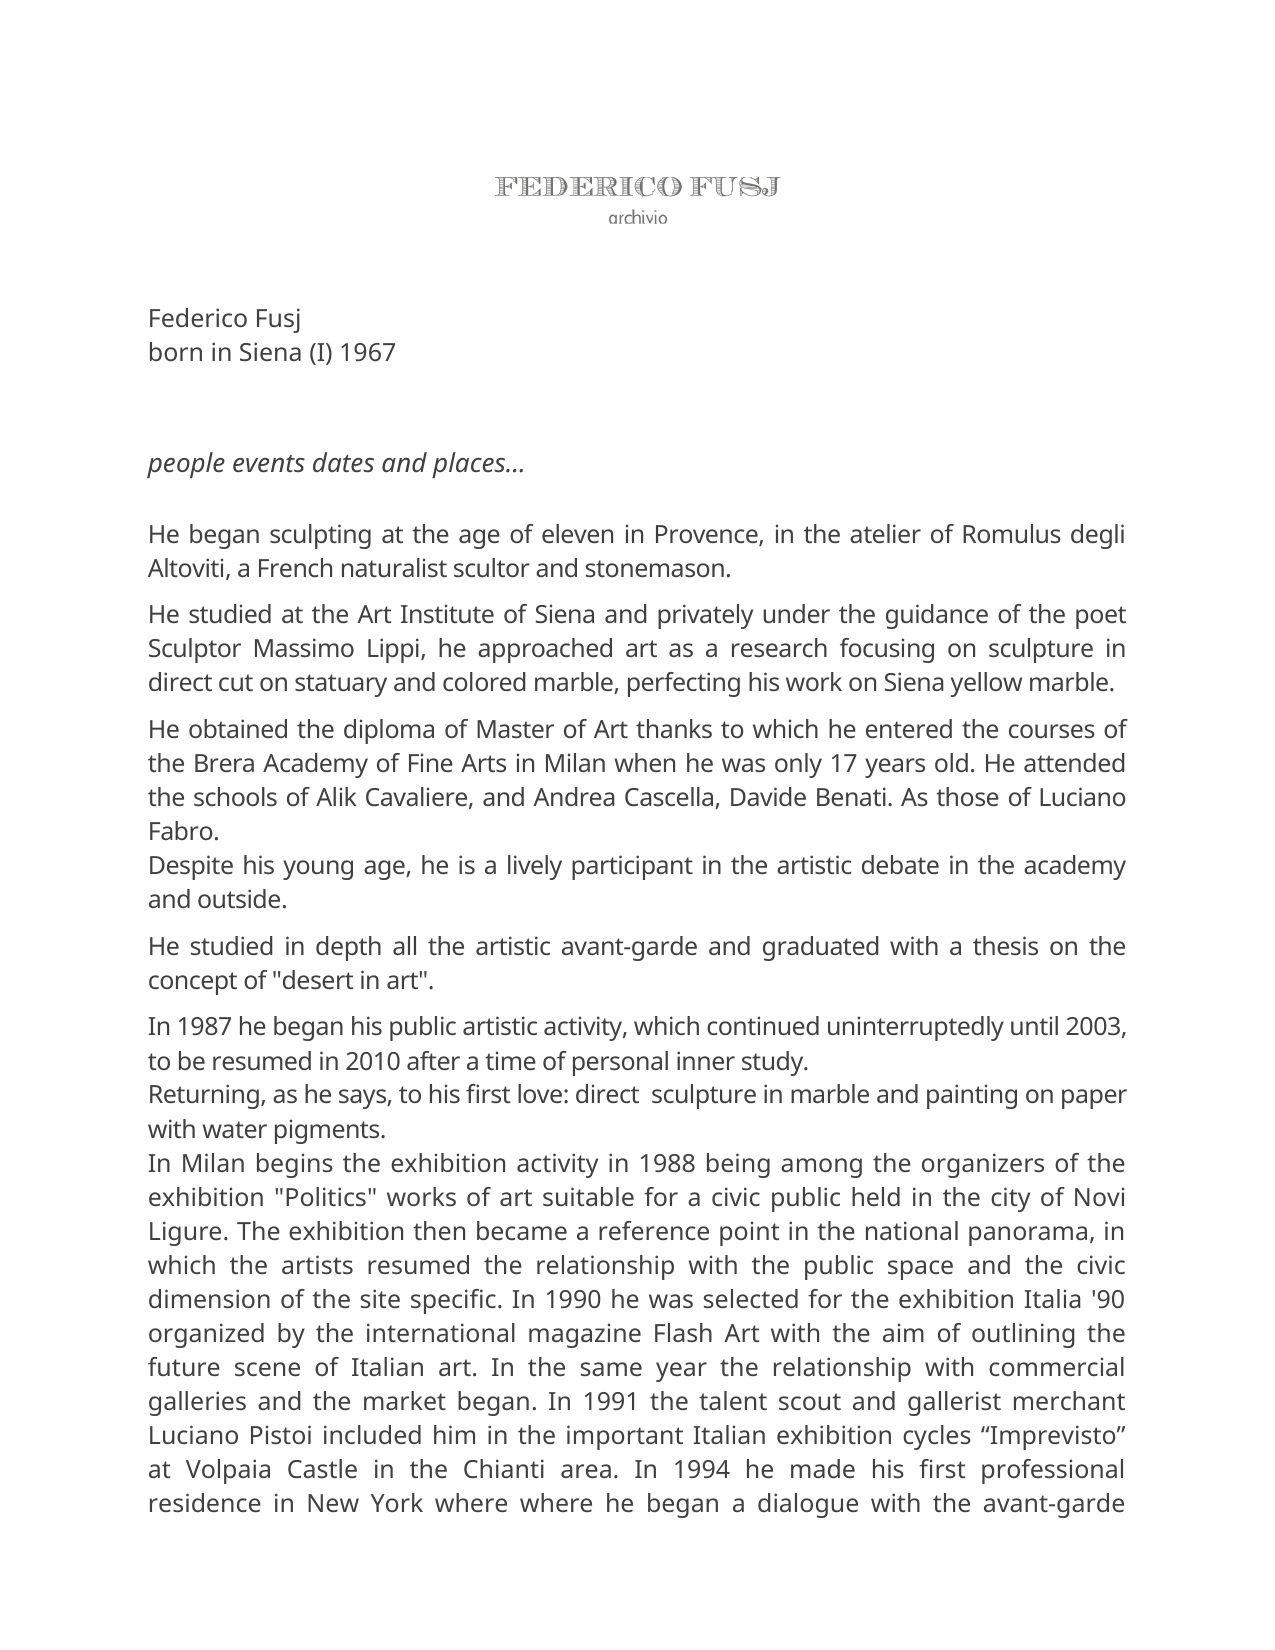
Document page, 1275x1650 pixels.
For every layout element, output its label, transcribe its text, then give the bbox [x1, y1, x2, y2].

text born in Siena (I) 1967 [148, 334, 1127, 368]
text In 1987 he began his public artistic activity, which continued uninterruptedly until 2003, to be resumed in 2010 after a time of personal inner study. [148, 1009, 1127, 1077]
text He studied in depth all the artistic avant-garde and graduated with a thesis on the concept of "desert in art". [148, 928, 1127, 997]
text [148, 1145, 1127, 1520]
picture [494, 177, 781, 224]
text Federico Fusj [148, 300, 1127, 334]
text Returning, as he says, to his first love: direct sculpture in marble and painting on paper with water pigments. [148, 1077, 1127, 1145]
text people events dates and places… [148, 444, 1127, 480]
text He obtained the diploma of Master of Art thanks to which he entered the courses of the Brera Academy of Fine Arts in Milan when he was only 17 years old. He attended the schools of Alik Cavaliere, and Andrea Cascella, Davide Benati. As those of Luciano Fabro. [148, 712, 1127, 848]
text Despite his young age, he is a lively participant in the artistic debate in the academy and outside. [148, 848, 1127, 916]
text He studied at the Art Institute of Siena and privately under the guidance of the poet Sculptor Massimo Lippi, he approached art as a research focusing on sculpture in direct cut on statuary and colored marble, perfecting his work on Siena yellow marble. [148, 597, 1127, 699]
text He began sculpting at the age of eleven in Provence, in the atelier of Romulus degli Altoviti, a French naturalist scultor and stonemason. [148, 516, 1127, 584]
